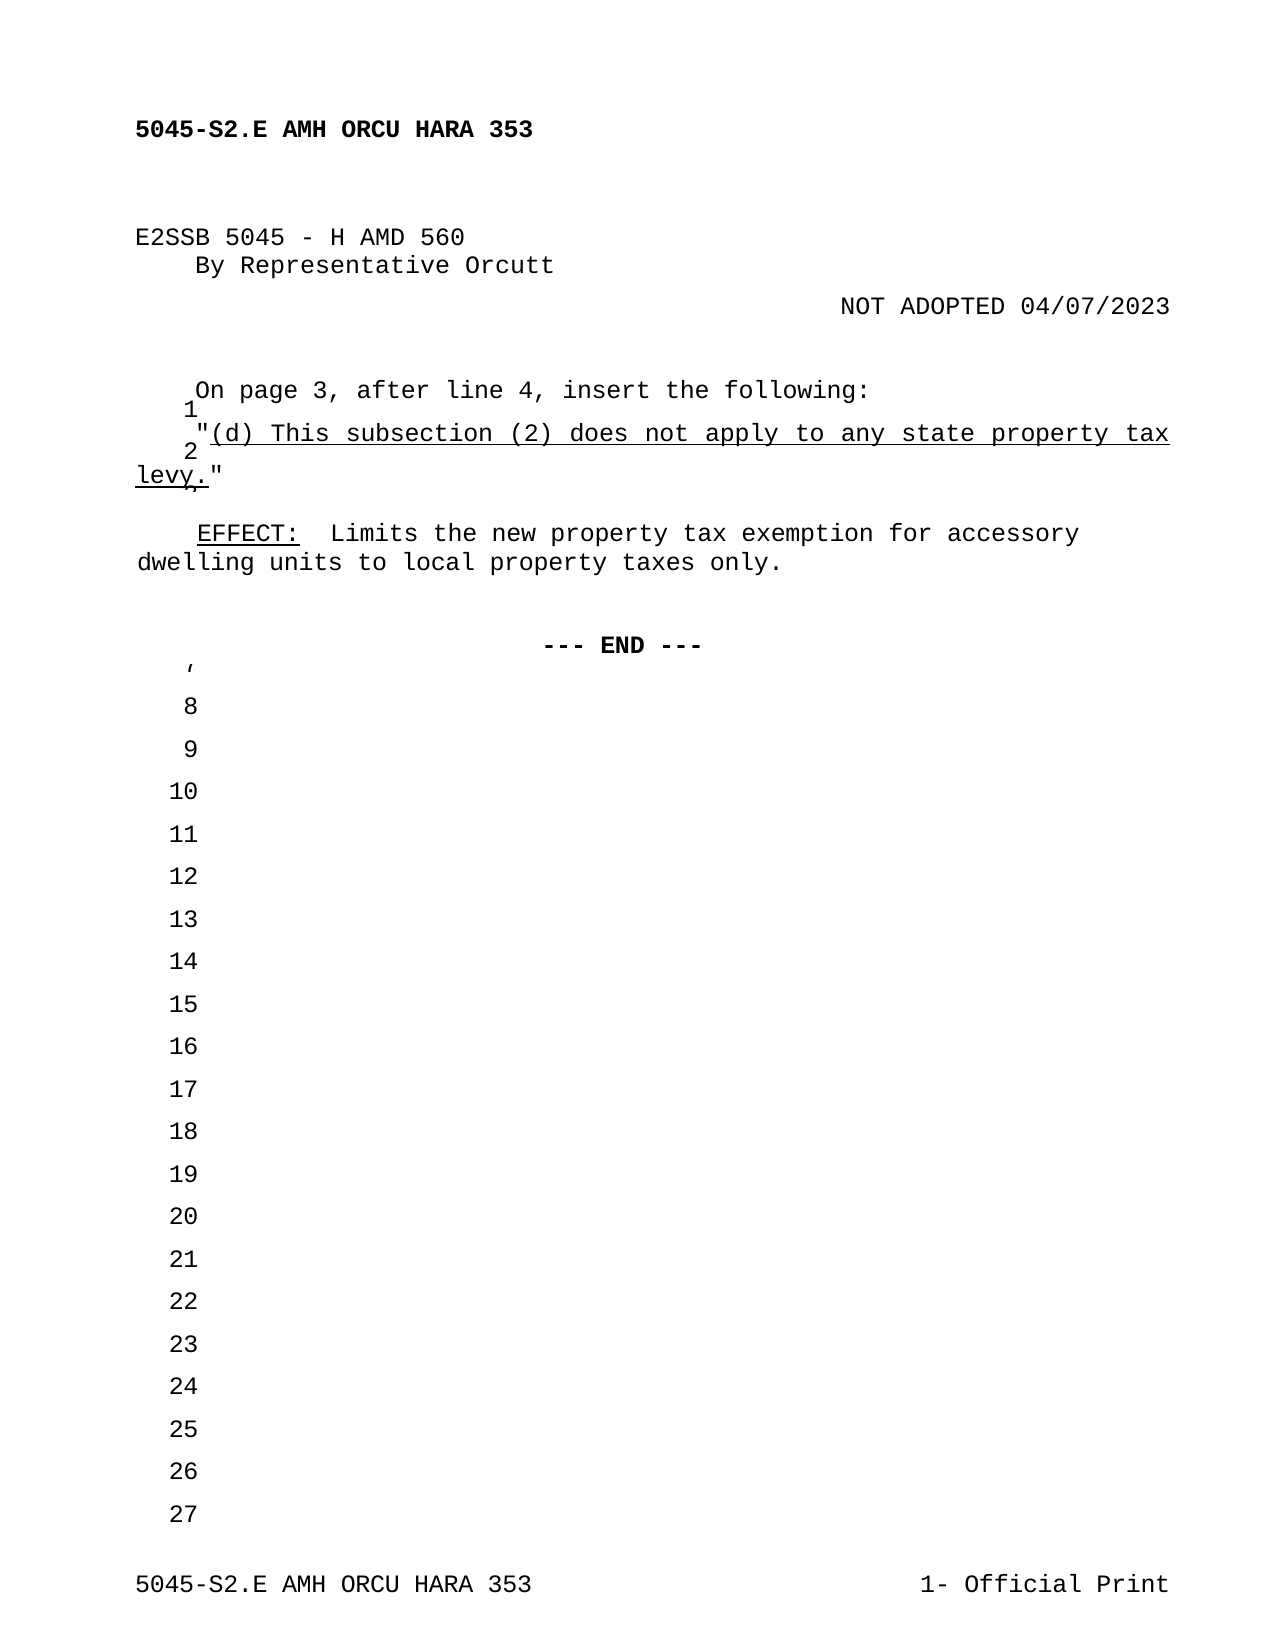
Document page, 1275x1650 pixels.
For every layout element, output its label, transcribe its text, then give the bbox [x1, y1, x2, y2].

text - [135, 224, 1170, 252]
text "(d) This subsection (2) does not apply to any state property tax levy." [135, 407, 1170, 492]
text On page 3, after line 4, insert the following: [135, 365, 1170, 407]
text --- END --- [75, 620, 1170, 662]
